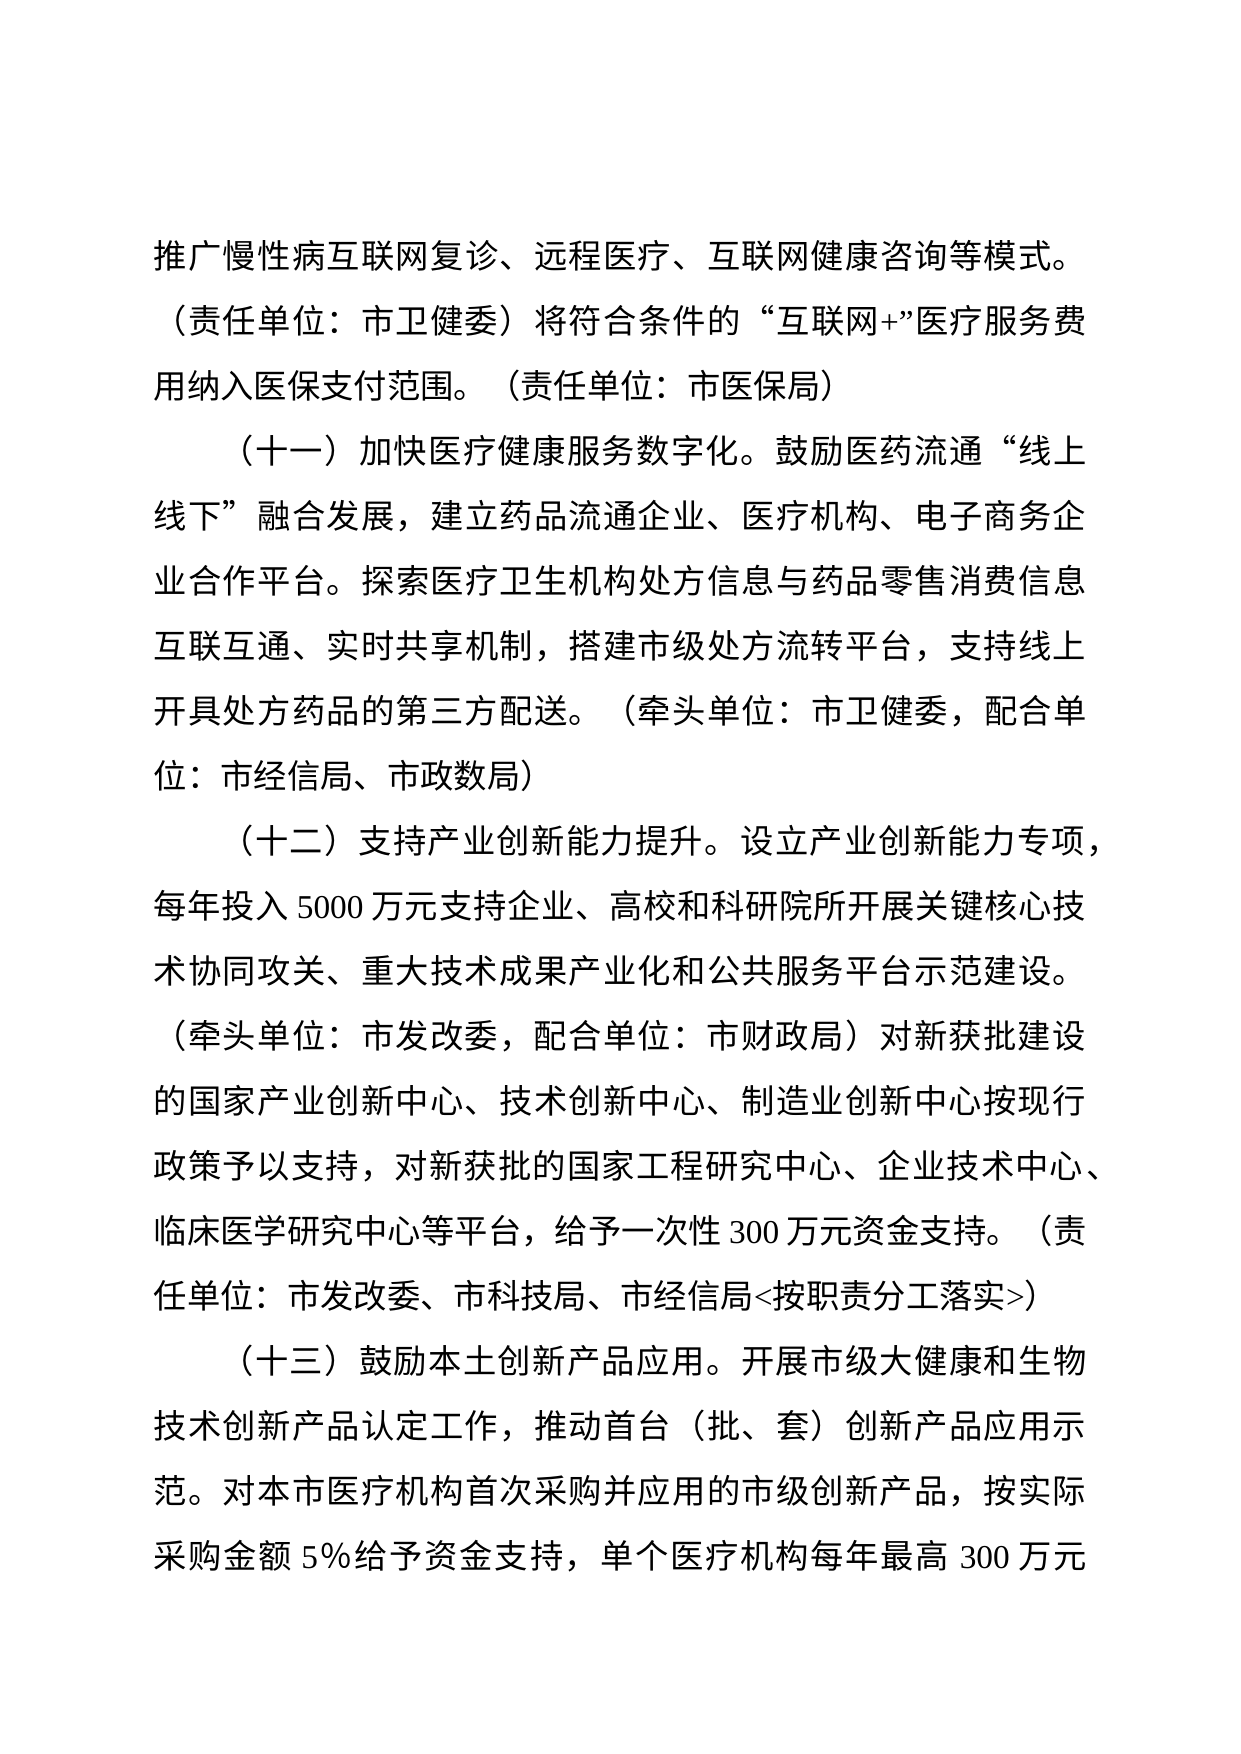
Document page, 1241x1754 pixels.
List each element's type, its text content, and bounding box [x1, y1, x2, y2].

text （十一）加快医疗健康服务数字化。鼓励医药流通“线上线下”融合发展，建立药品流通企业、医疗机构、电子商务企业合作平台。探索医疗卫生机构处方信息与药品零售消费信息互联互通、实时共享机制，搭建市级处方流转平台，支持线上开具处方药品的第三方配送。（牵头单位：市卫健委，配合单位：市经信局、市政数局） [153, 416, 1087, 806]
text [153, 221, 1087, 416]
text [153, 1326, 1087, 1586]
text （十二）支持产业创新能力提升。设立产业创新能力专项，每年投入5000万元支持企业、高校和科研院所开展关键核心技术协同攻关、重大技术成果产业化和公共服务平台示范建设。（牵头单位：市发改委，配合单位：市财政局）对新获批建设的国家产业创新中心、技术创新中心、制造业创新中心按现行政策予以支持，对新获批的国家工程研究中心、企业技术中心、临床医学研究中心等平台，给予一次性300万元资金支持。（责任单位：市发改委、市科技局、市经信局<按职责分工落实>） [153, 806, 1087, 1326]
